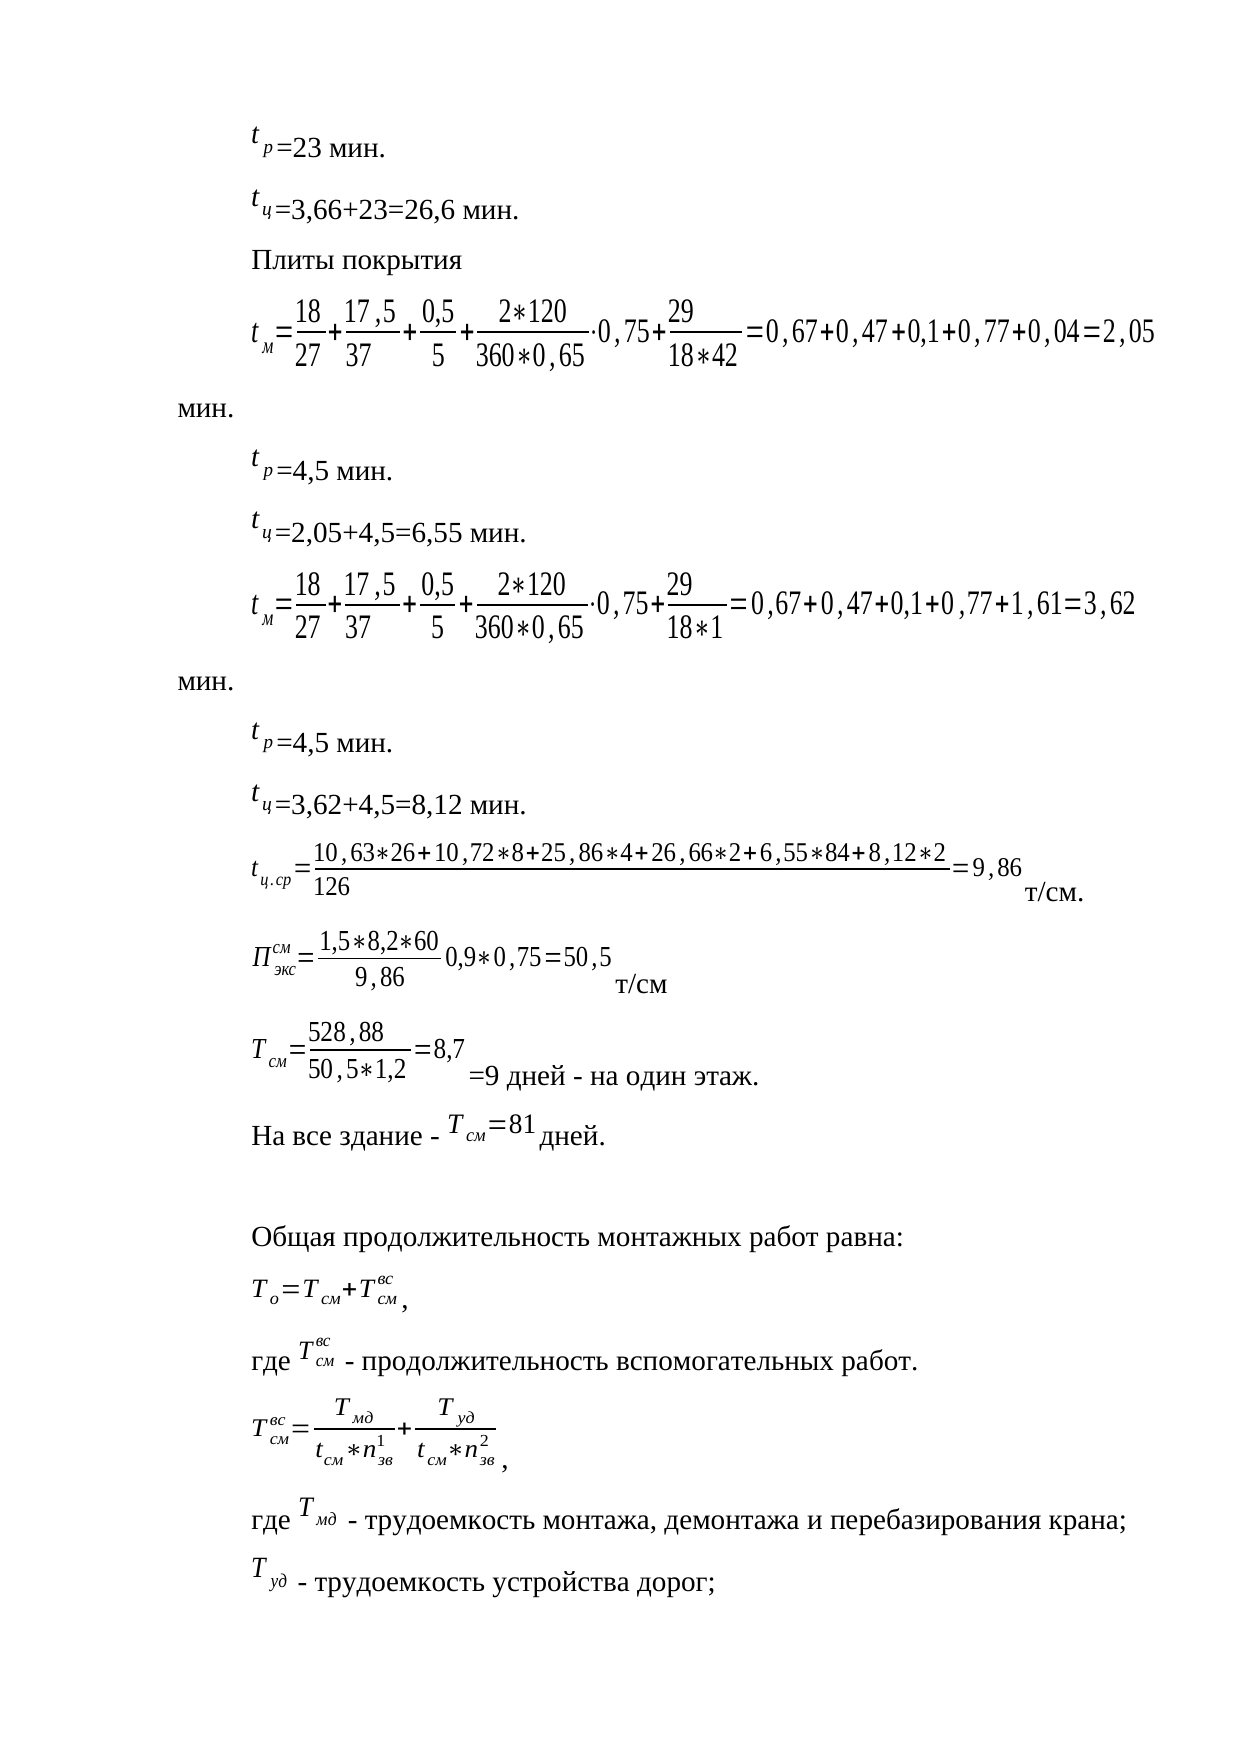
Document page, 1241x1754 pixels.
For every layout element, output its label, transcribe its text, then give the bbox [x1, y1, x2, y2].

text мин. [177, 293, 1152, 424]
text мин. [177, 565, 1152, 697]
text т/см. [177, 838, 1152, 908]
text , [177, 1393, 1152, 1475]
text =23 мин. [177, 118, 1152, 163]
text Плиты покрытия [177, 242, 1152, 276]
text =4,5 мин. [177, 713, 1152, 759]
text , [177, 1269, 1152, 1315]
text - трудоемкость устройства дорог; [177, 1552, 1152, 1597]
text где - трудоемкость монтажа, демонтажа и перебазирования крана; [177, 1492, 1152, 1535]
text =2,05+4,5=6,55 мин. [177, 503, 1152, 548]
text =3,66+23=26,6 мин. [177, 180, 1152, 226]
text =4,5 мин. [177, 441, 1152, 486]
text На все здание - дней. [177, 1108, 1152, 1152]
text =9 дней - на один этаж. [177, 1016, 1152, 1091]
text где - продолжительность вспомогательных работ. [177, 1331, 1152, 1377]
text Общая продолжительность монтажных работ равна: [177, 1219, 1152, 1253]
text =3,62+4,5=8,12 мин. [177, 776, 1152, 821]
text т/см [177, 925, 1152, 1000]
